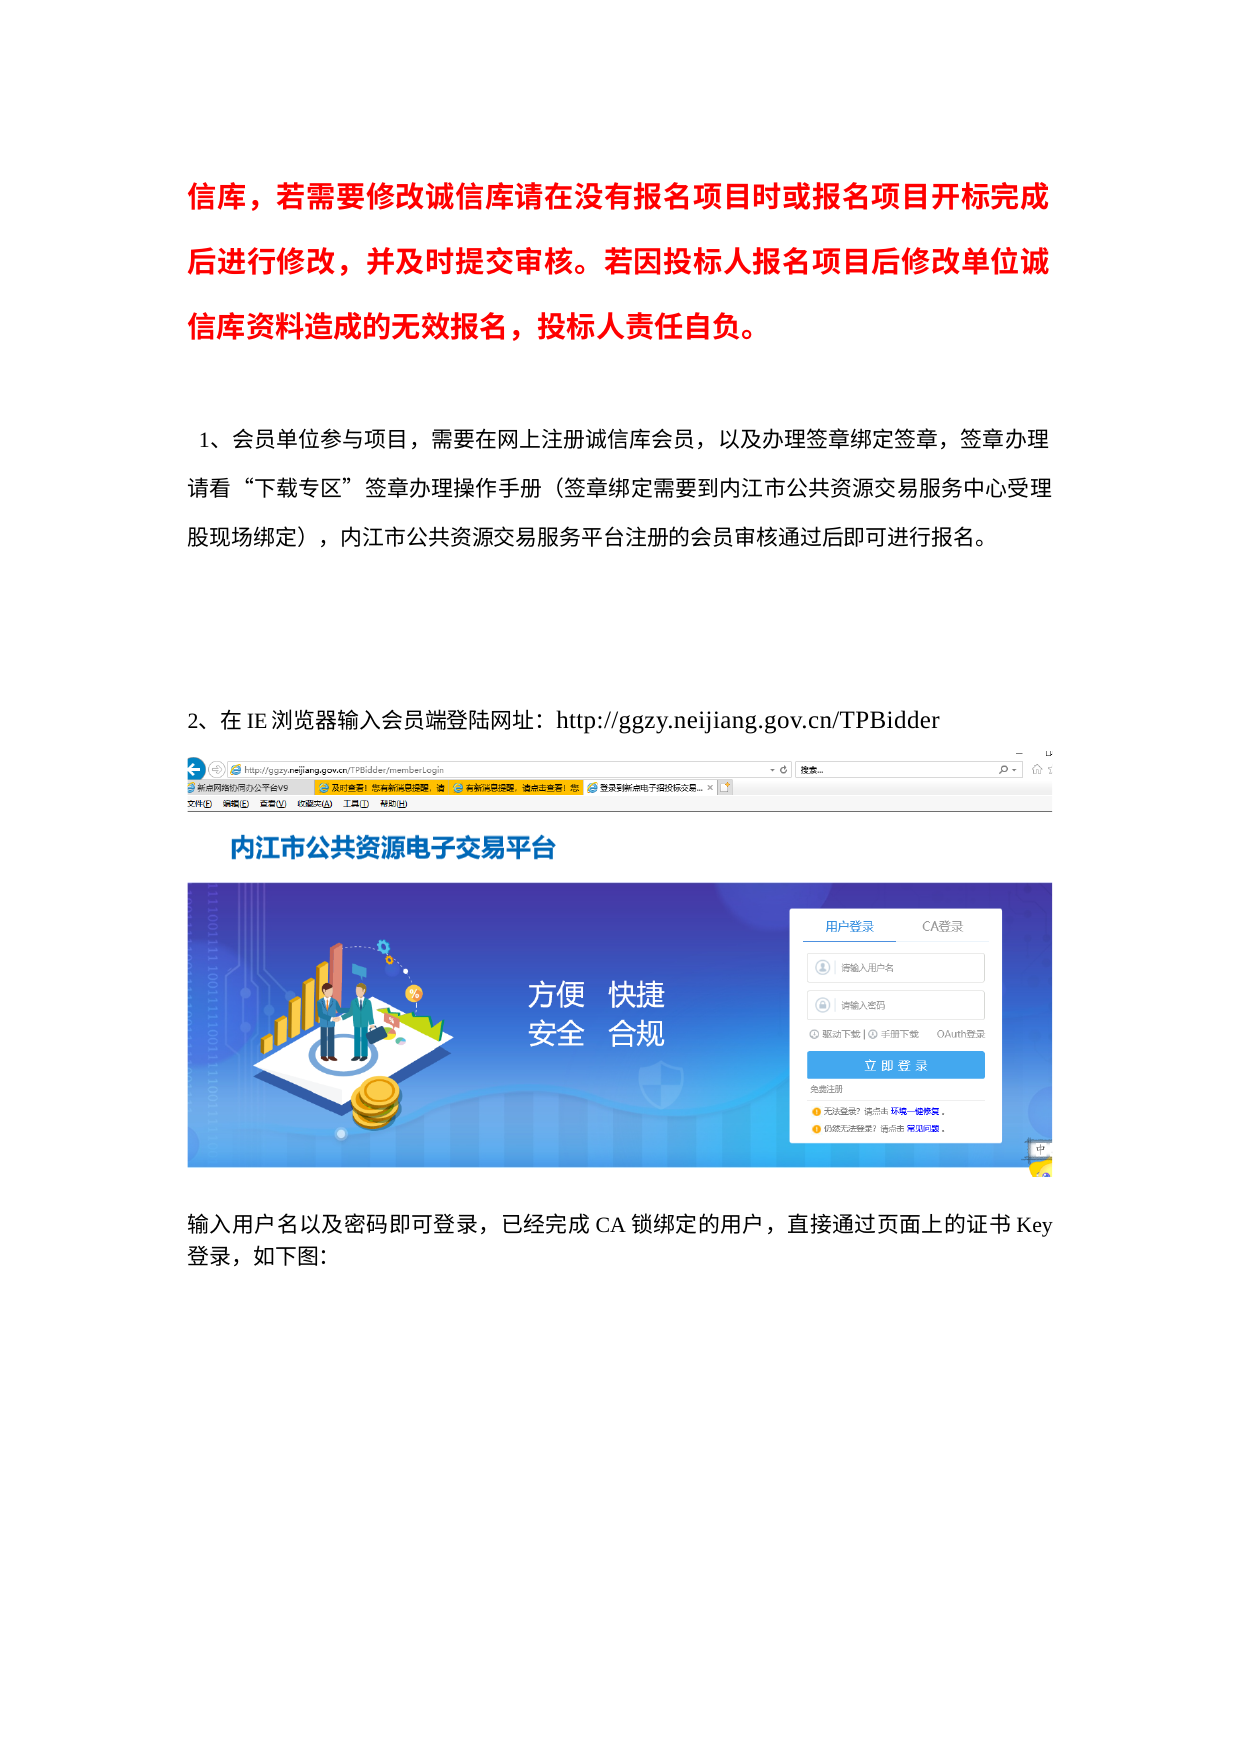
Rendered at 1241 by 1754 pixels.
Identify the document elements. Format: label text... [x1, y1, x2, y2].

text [187, 162, 1053, 357]
picture [187, 764, 199, 775]
list 在IE浏览器输入会员端登陆网址：http://ggzy.neijiang.gov.cn/TPBidder [187, 703, 1053, 736]
text 输入用户名以及密码即可登录，已经完成CA锁绑定的用户，直接通过页面上的证书Key登录，如下图： [187, 1206, 1053, 1271]
text 1、会员单位参与项目，需要在网上注册诚信库会员，以及办理签章绑定签章，签章办理请看“下载专区”签章办理操作手册（签章绑定需要到内江市公共资源交易服务中心受理股现场绑定），内江市公共资源交易服务平台注册的会员审核通过后即可进行报名。 [187, 422, 1053, 552]
picture [187, 751, 1053, 1177]
